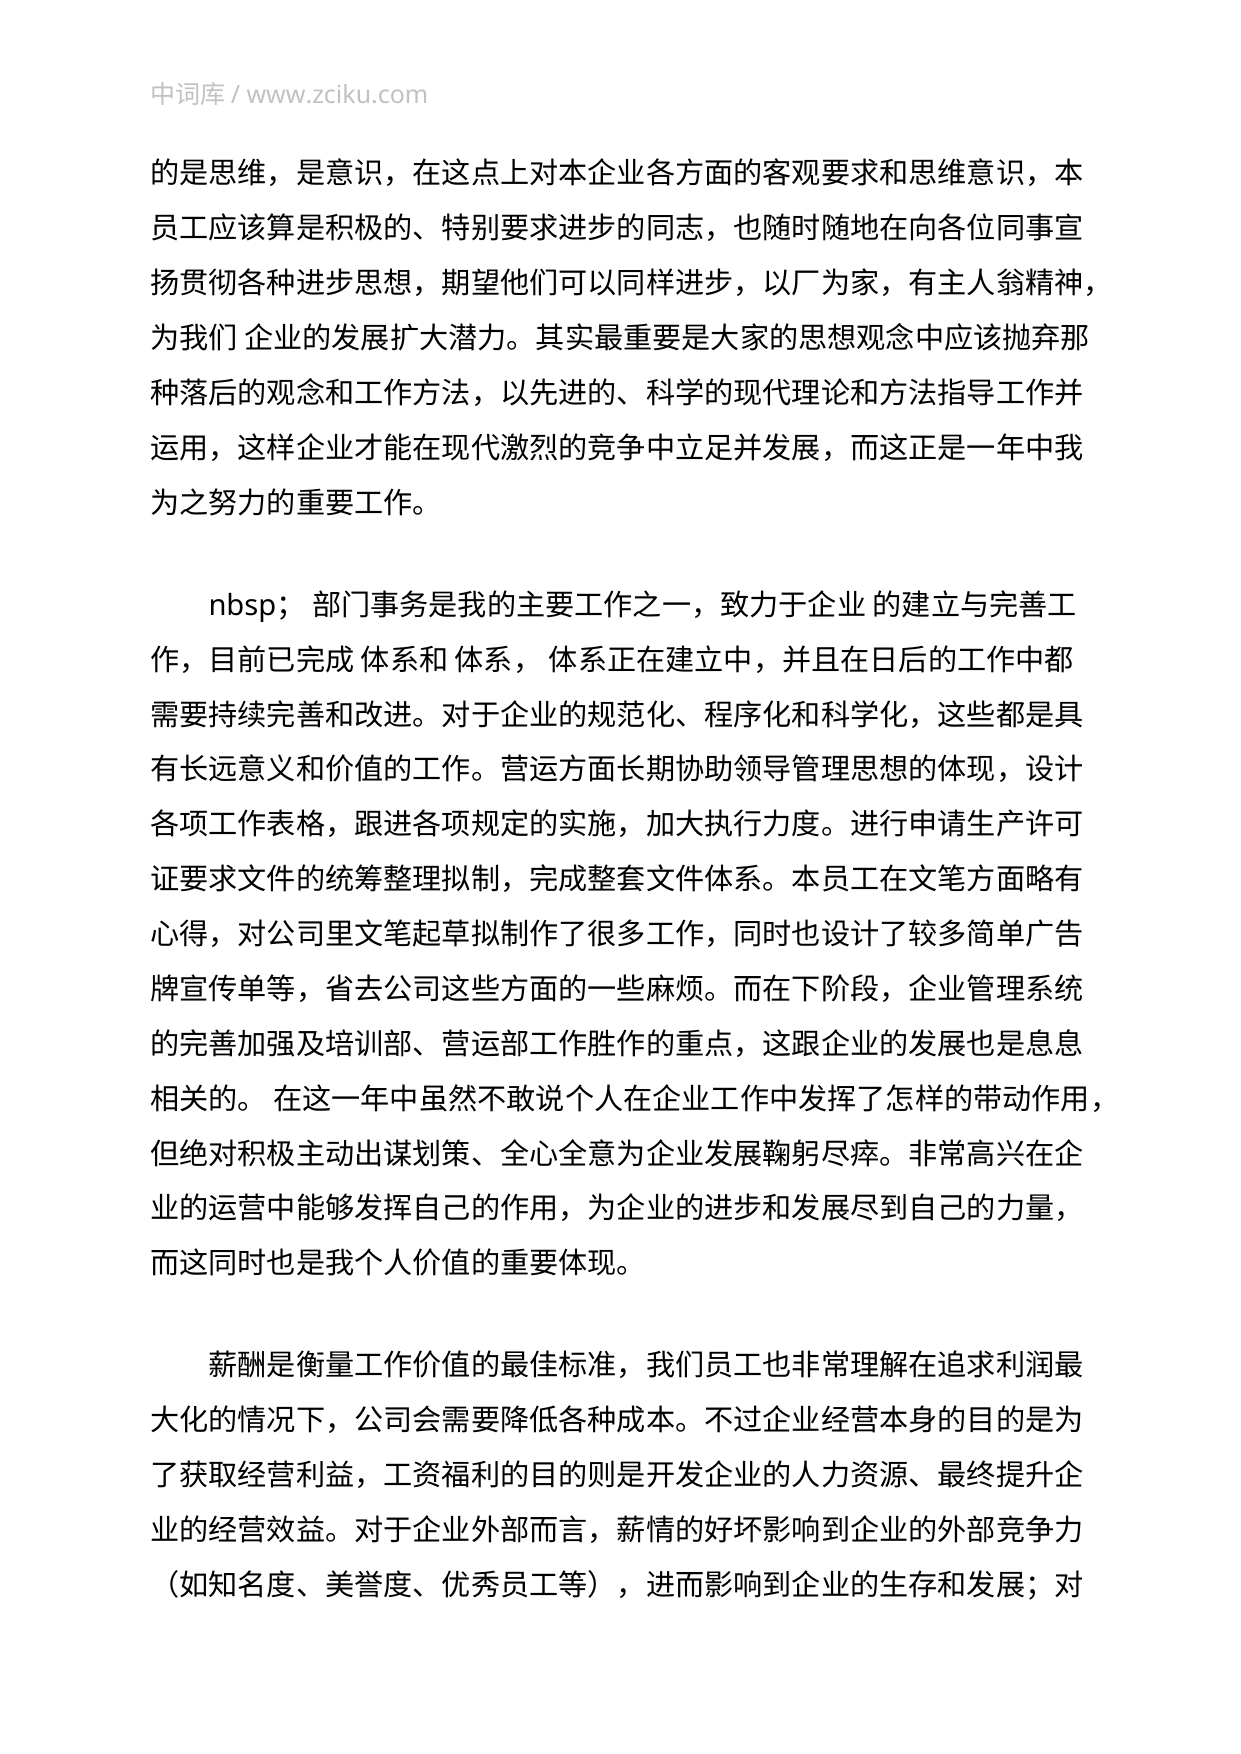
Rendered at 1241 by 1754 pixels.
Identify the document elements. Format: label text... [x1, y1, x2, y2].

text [150, 1342, 1090, 1604]
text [150, 150, 1090, 522]
text nbsp； 部门事务是我的主要工作之一，致力于企业 的建立与完善工作，目前已完成 体系和 体系， 体系正在建立中，并且在日后的工作中都需要持续完善和改进。对于企业的规范化、程序化和科学化，这些都是具有长远意义和价值的工作。营运方面长期协助领导管理思想的体现，设计各项工作表格，跟进各项规定的实施，加大执行力度。进行申请生产许可证要求文件的统筹整理拟制，完成整套文件体系。本员工在文笔方面略有心得，对公司里文笔起草拟制作了很多工作，同时也设计了较多简单广告牌宣传单等，省去公司这些方面的一些麻烦。而在下阶段，企业管理系统的完善加强及培训部、营运部工作胜作的重点，这跟企业的发展也是息息相关的。 在这一年中虽然不敢说个人在企业工作中发挥了怎样的带动作用，但绝对积极主动出谋划策、全心全意为企业发展鞠躬尽瘁。非常高兴在企业的运营中能够发挥自己的作用，为企业的进步和发展尽到自己的力量，而这同时也是我个人价值的重要体现。 [150, 581, 1090, 1282]
